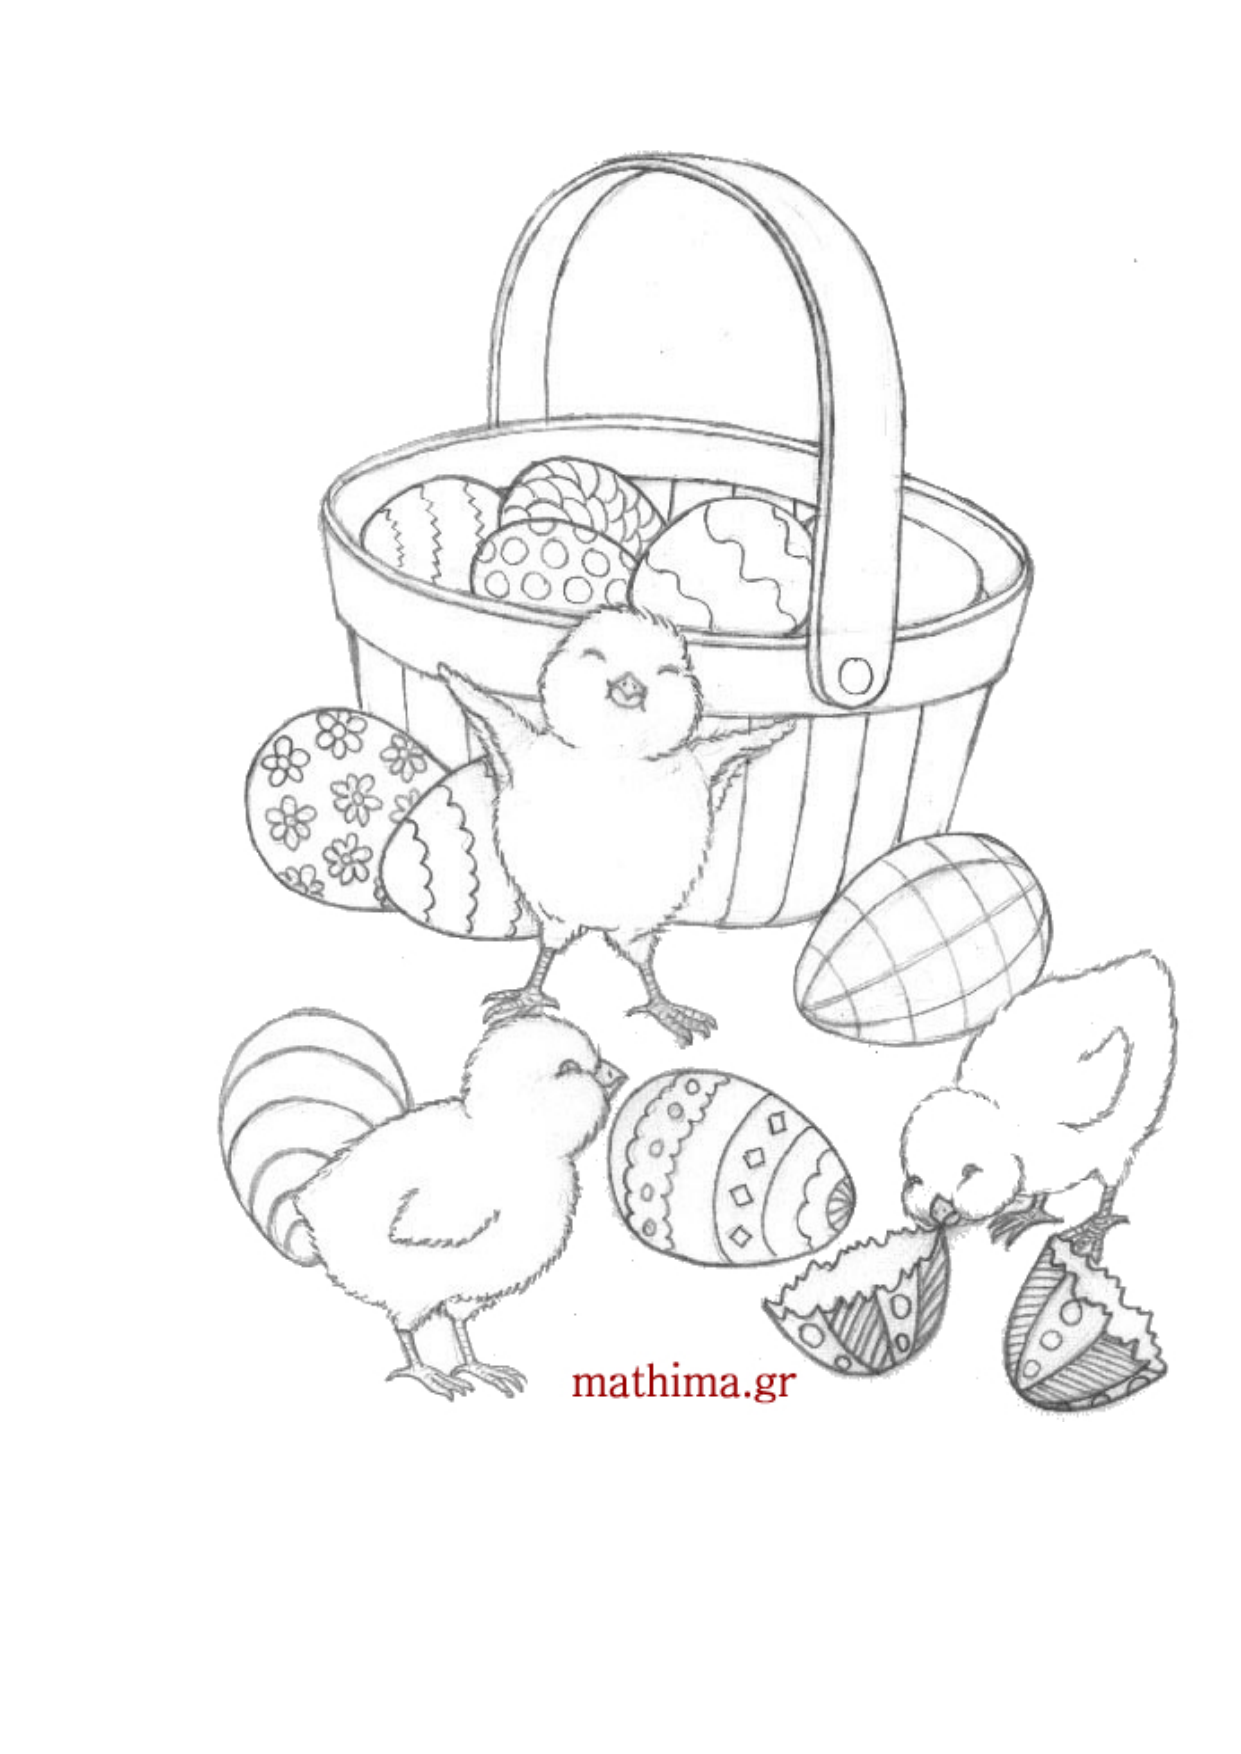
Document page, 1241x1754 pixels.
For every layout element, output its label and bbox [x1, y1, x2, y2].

picture [187, 150, 1209, 1422]
